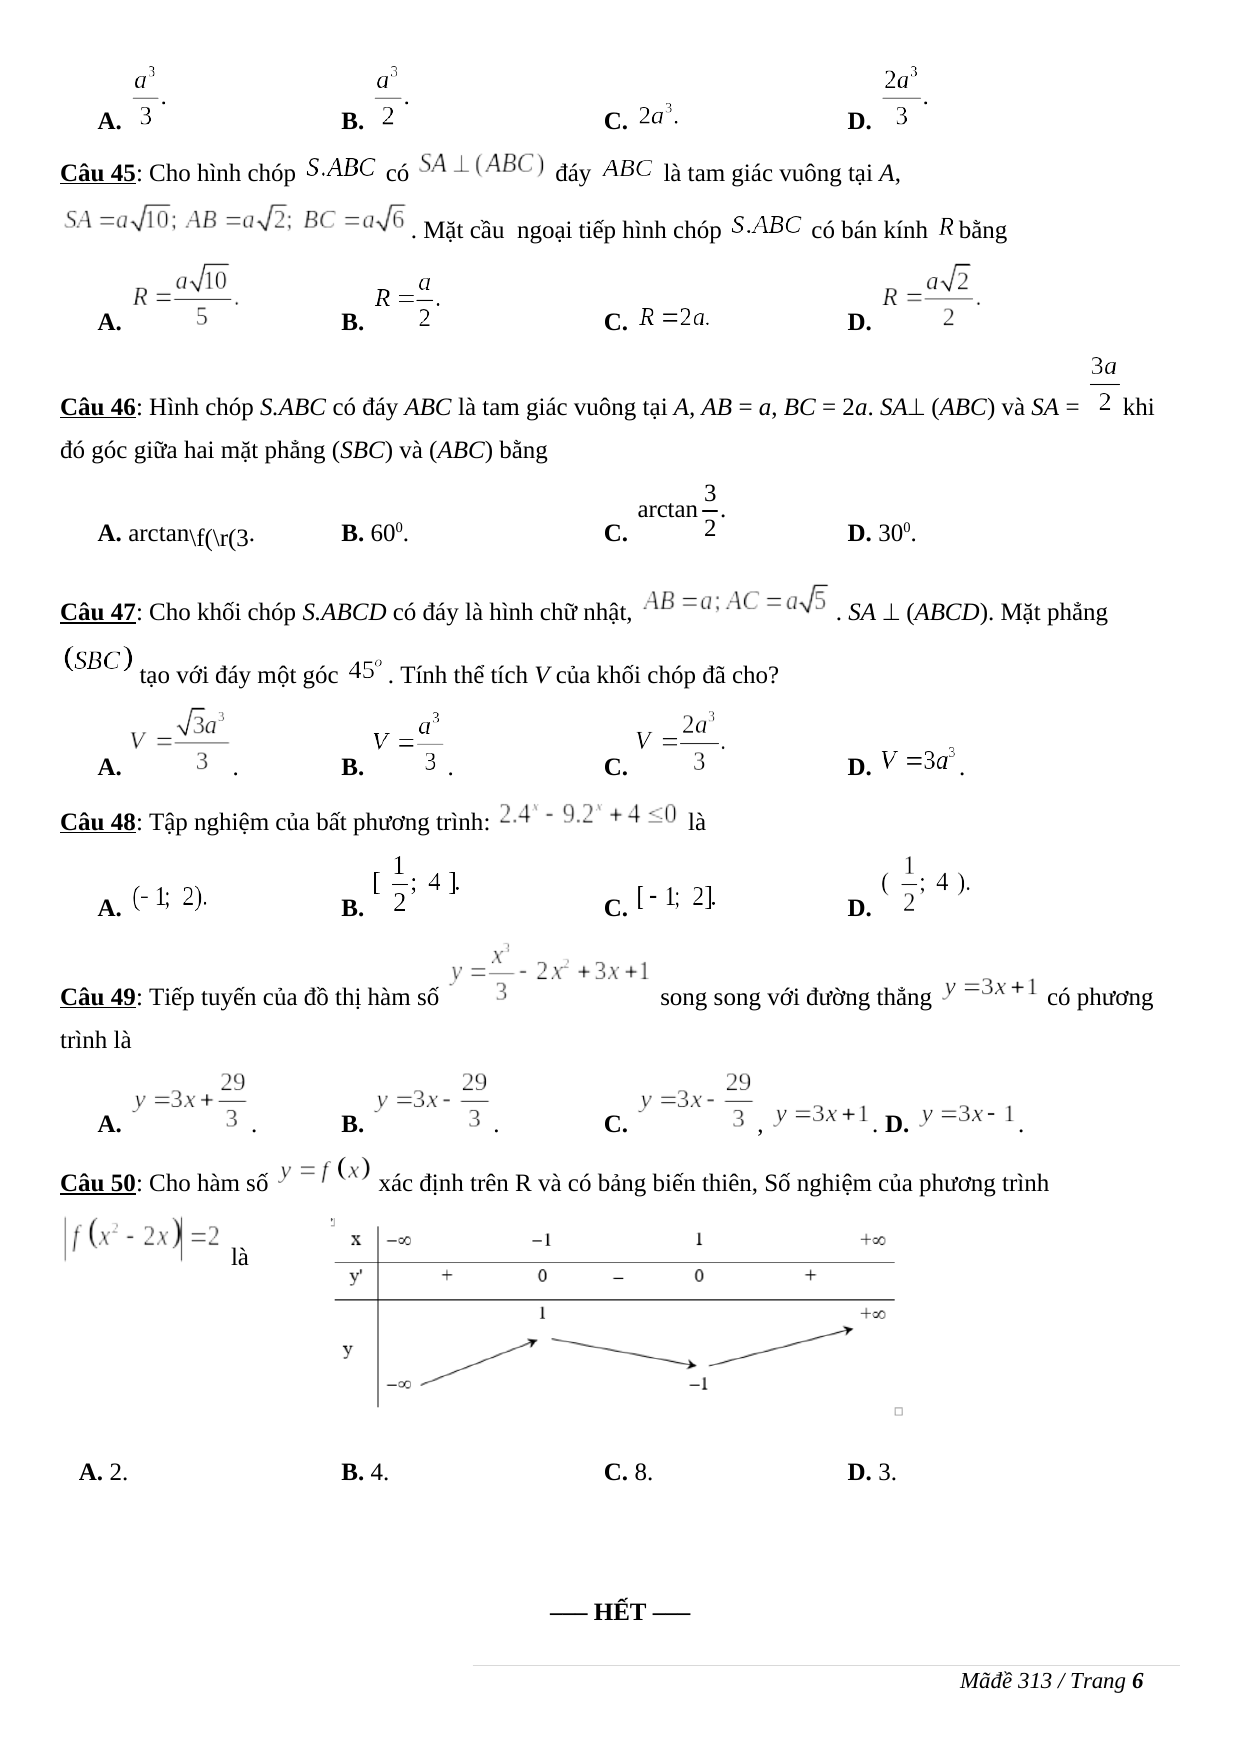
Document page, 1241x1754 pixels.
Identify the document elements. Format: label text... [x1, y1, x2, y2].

text A. B. C. D. [60, 60, 1180, 134]
text Câu 50: Cho hàm số xác định trên R và có bảng biến thiên, Số nghiệm của phương trình là [60, 1152, 1180, 1271]
text Câu 47: Cho khối chóp S.ABCD có đáy là hình chữ nhật, . SA (ABCD). Mặt phẳng tạo với đáy một góc . Tính thể tích V của khối chóp đã cho? [60, 581, 1180, 688]
text Câu 49: Tiếp tuyến của đồ thị hàm số song song với đường thẳng có phương trình là [60, 936, 1180, 1053]
text Câu 48: Tập nghiệm của bất phương trình: là [60, 795, 1180, 835]
text A. arctan. B. 600. C. D. 300. [60, 478, 1180, 552]
text A. B. C. D. [60, 850, 1180, 921]
text ––– HẾT ––– [60, 1597, 1180, 1626]
text A. . B. . C. , . D. . [60, 1068, 1180, 1137]
text A. B. C. D. [60, 259, 1180, 336]
picture [330, 1218, 915, 1418]
text Câu 46: Hình chóp S.ABC có đáy ABC là tam giác vuông tại A, AB = a, BC = 2a. SA (ABC) và SA = khi đó góc giữa hai mặt phẳng (SBC) và (ABC) bằng [60, 351, 1180, 463]
text A. . B. . C. D. . [60, 703, 1180, 780]
text A. 2. B. 4. C. 8. D. 3. [60, 1457, 1180, 1486]
text Câu 45: Cho hình chóp có đáy là tam giác vuông tại A, . Mặt cầu ngoại tiếp hình chóp có bán kính bằng [60, 149, 1180, 244]
